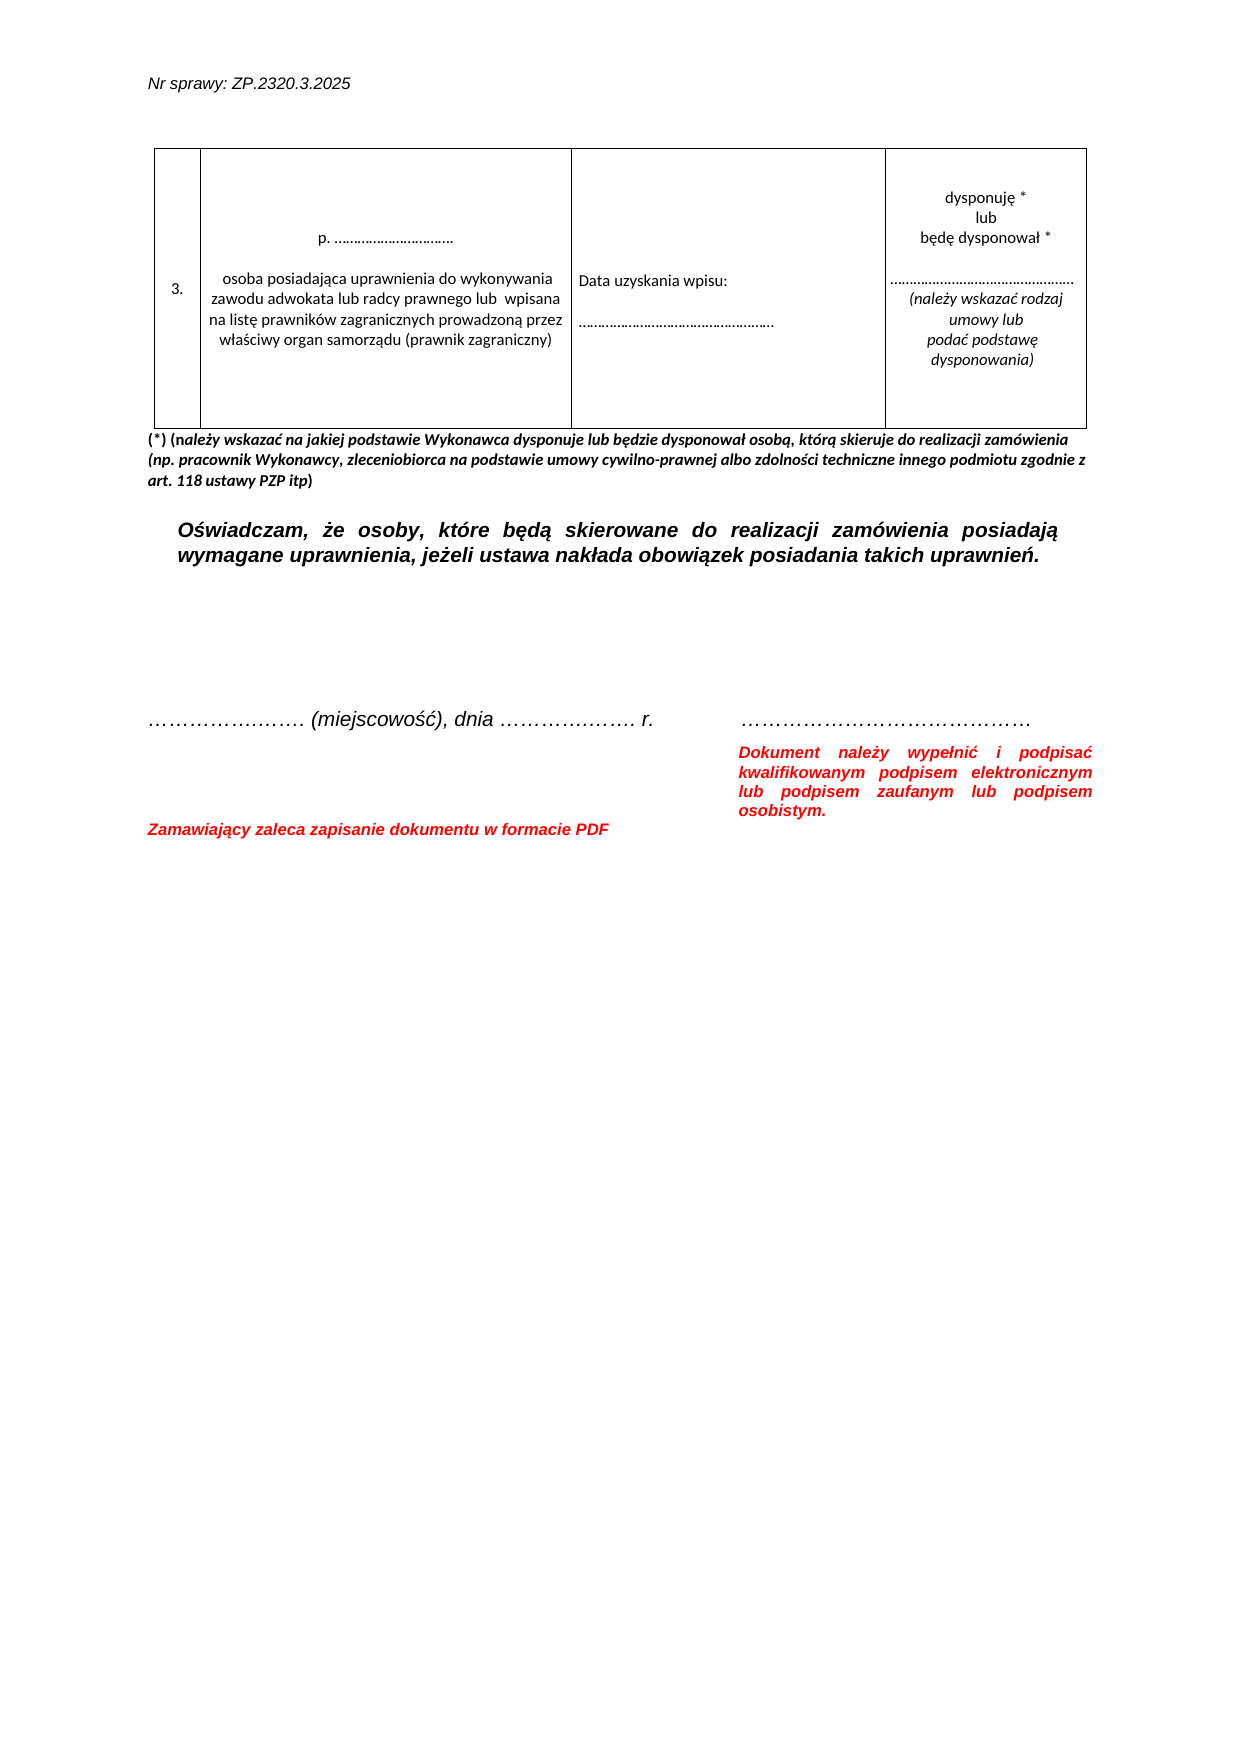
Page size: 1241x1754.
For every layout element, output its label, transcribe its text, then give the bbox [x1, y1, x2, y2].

table_cell Data uzyskania wpisu: …………………………………………… [572, 149, 885, 428]
text …………….……. (miejscowość), dnia ………….……. r. …………………………………… [148, 707, 1093, 731]
text Oświadczam, że osoby, które będą skierowane do realizacji zamówienia posiadają wymagane uprawnienia, jeżeli ustawa nakłada obowiązek posiadania takich uprawnień. [177, 518, 1059, 567]
table_cell p. …………………………. osoba posiadająca uprawnienia do wykonywania zawodu adwokata lub radcy prawnego lub wpisana na listę prawników zagranicznych prowadzoną przez właściwy organ samorządu (prawnik zagraniczny) [201, 149, 571, 428]
table_cell 3. [155, 149, 200, 428]
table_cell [886, 149, 1086, 428]
text (*) (należy wskazać na jakiej podstawie Wykonawca dysponuje lub będzie dysponował osobą, którą skieruje do realizacji zamówienia (np. pracownik Wykonawcy, zleceniobiorca na podstawie umowy cywilno-prawnej albo zdolności techniczne innego podmiotu zgodnie z art. 118 ustawy PZP itp) [148, 429, 1093, 490]
text Zamawiający zaleca zapisanie dokumentu w formacie PDF [148, 820, 1093, 839]
text Dokument należy wypełnić i podpisać kwalifikowanym podpisem elektronicznym lub podpisem zaufanym lub podpisem osobistym. [738, 743, 1093, 820]
